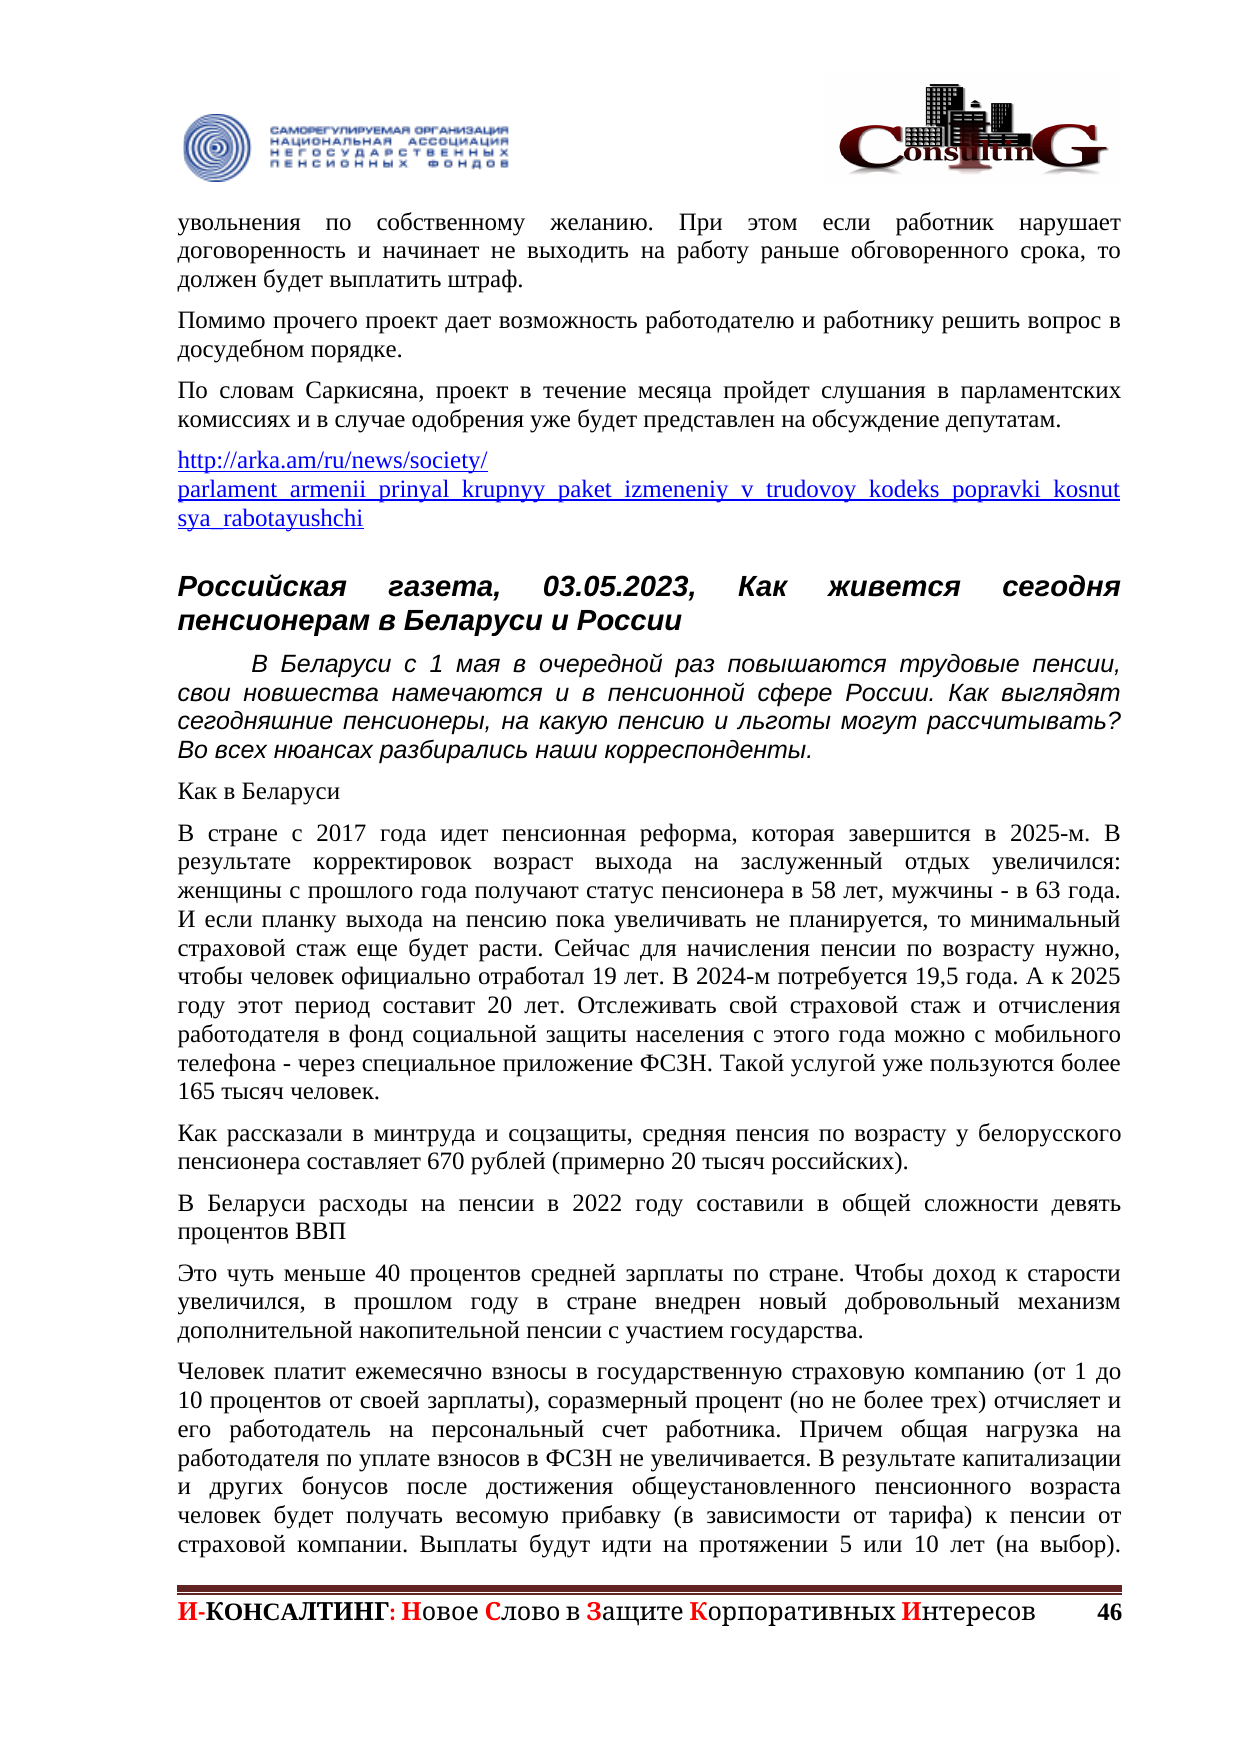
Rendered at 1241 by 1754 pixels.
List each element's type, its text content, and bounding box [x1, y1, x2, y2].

picture [183, 114, 509, 182]
subtitle В Беларуси с 1 мая в очередной раз повышаются трудовые пенсии, свои новшества намечаются и в пенсионной сфере России. Как выглядят сегодняшние пенсионеры, на какую пенсию и льготы могут рассчитывать? Во всех нюансах разбирались наши корреспонденты. [177, 649, 1122, 764]
text http://arka.am/ru/news/society/parlament_armenii_prinyal_krupnyy_paket_izmeneniy_v_trudovoy_kodeks_popravki_kosnutsya_rabotayushchi [177, 446, 1122, 532]
text Помимо прочего проект дает возможность работодателю и работнику решить вопрос в досудебном порядке. [177, 306, 1122, 363]
text Это чуть меньше 40 процентов средней зарплаты по стране. Чтобы доход к старости увеличился, в прошлом году в стране внедрен новый добровольный механизм дополнительной накопительной пенсии с участием государства. [177, 1258, 1122, 1344]
text По словам Саркисяна, проект в течение месяца пройдет слушания в парламентских комиссиях и в случае одобрения уже будет представлен на обсуждение депутатам. [177, 376, 1122, 433]
picture [822, 73, 1123, 182]
text Как рассказали в минтруда и соцзащиты, средняя пенсия по возрасту у белорусского пенсионера составляет 670 рублей (примерно 20 тысяч российских). [177, 1118, 1122, 1175]
text В стране с 2017 года идет пенсионная реформа, которая завершится в 2025-м. В результате корректировок возраст выхода на заслуженный отдых увеличился: женщины с прошлого года получают статус пенсионера в 58 лет, мужчины - в 63 года. И если планку выхода на пенсию пока увеличивать не планируется, то минимальный страховой стаж еще будет расти. Сейчас для начисления пенсии по возрасту нужно, чтобы человек официально отработал 19 лет. В 2024-м потребуется 19,5 года. А к 2025 году этот период составит 20 лет. Отслеживать свой страховой стаж и отчисления работодателя в фонд социальной защиты населения с этого года можно с мобильного телефона - через специальное приложение ФСЗН. Такой услугой уже пользуются более 165 тысяч человек. [177, 818, 1122, 1105]
text В Беларуси расходы на пенсии в 2022 году составили в общей сложности девять процентов ВВП [177, 1188, 1122, 1245]
text Как в Беларуси [177, 776, 1122, 805]
subtitle Российская газета, 03.05.2023, Как живется сегодня пенсионерам в Беларуси и России [177, 569, 1122, 636]
